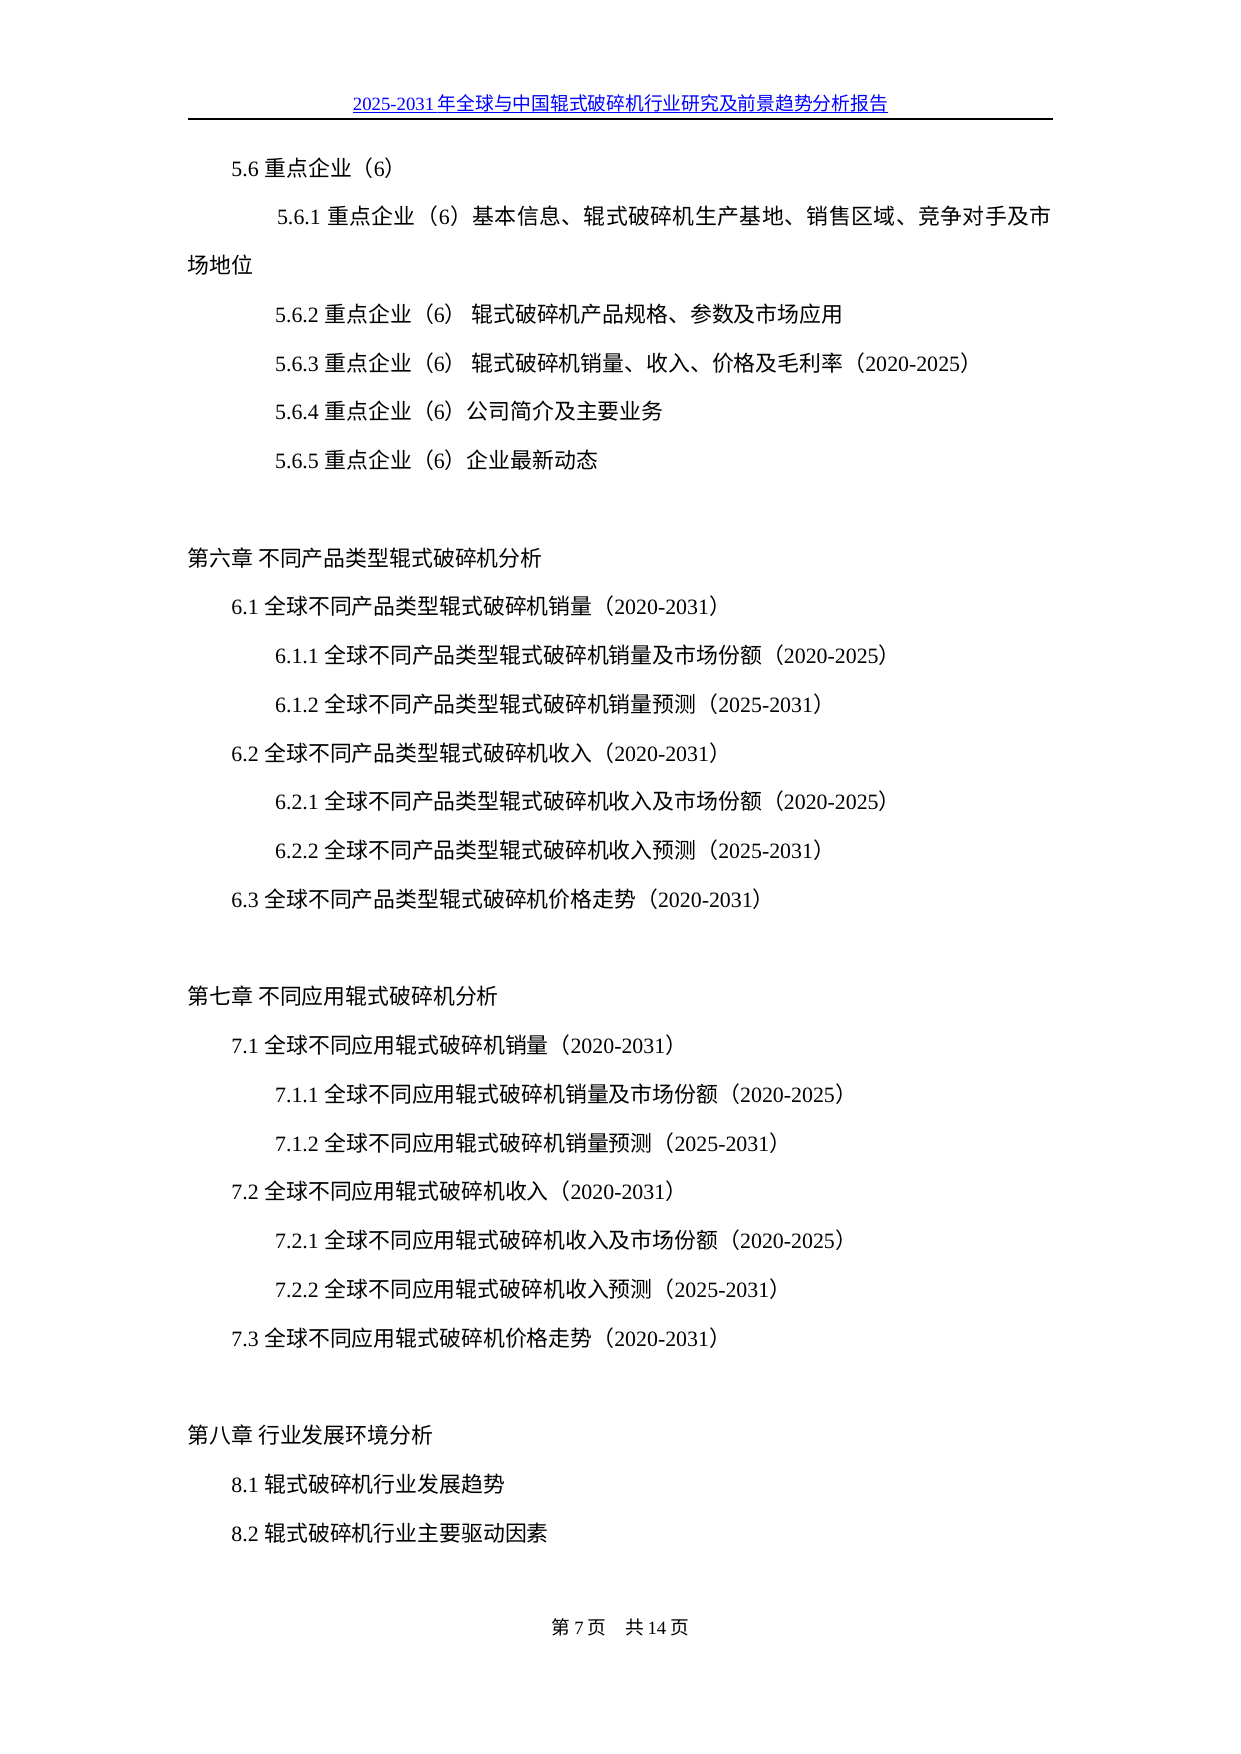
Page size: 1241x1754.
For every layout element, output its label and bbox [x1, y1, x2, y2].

text [187, 150, 1053, 1548]
